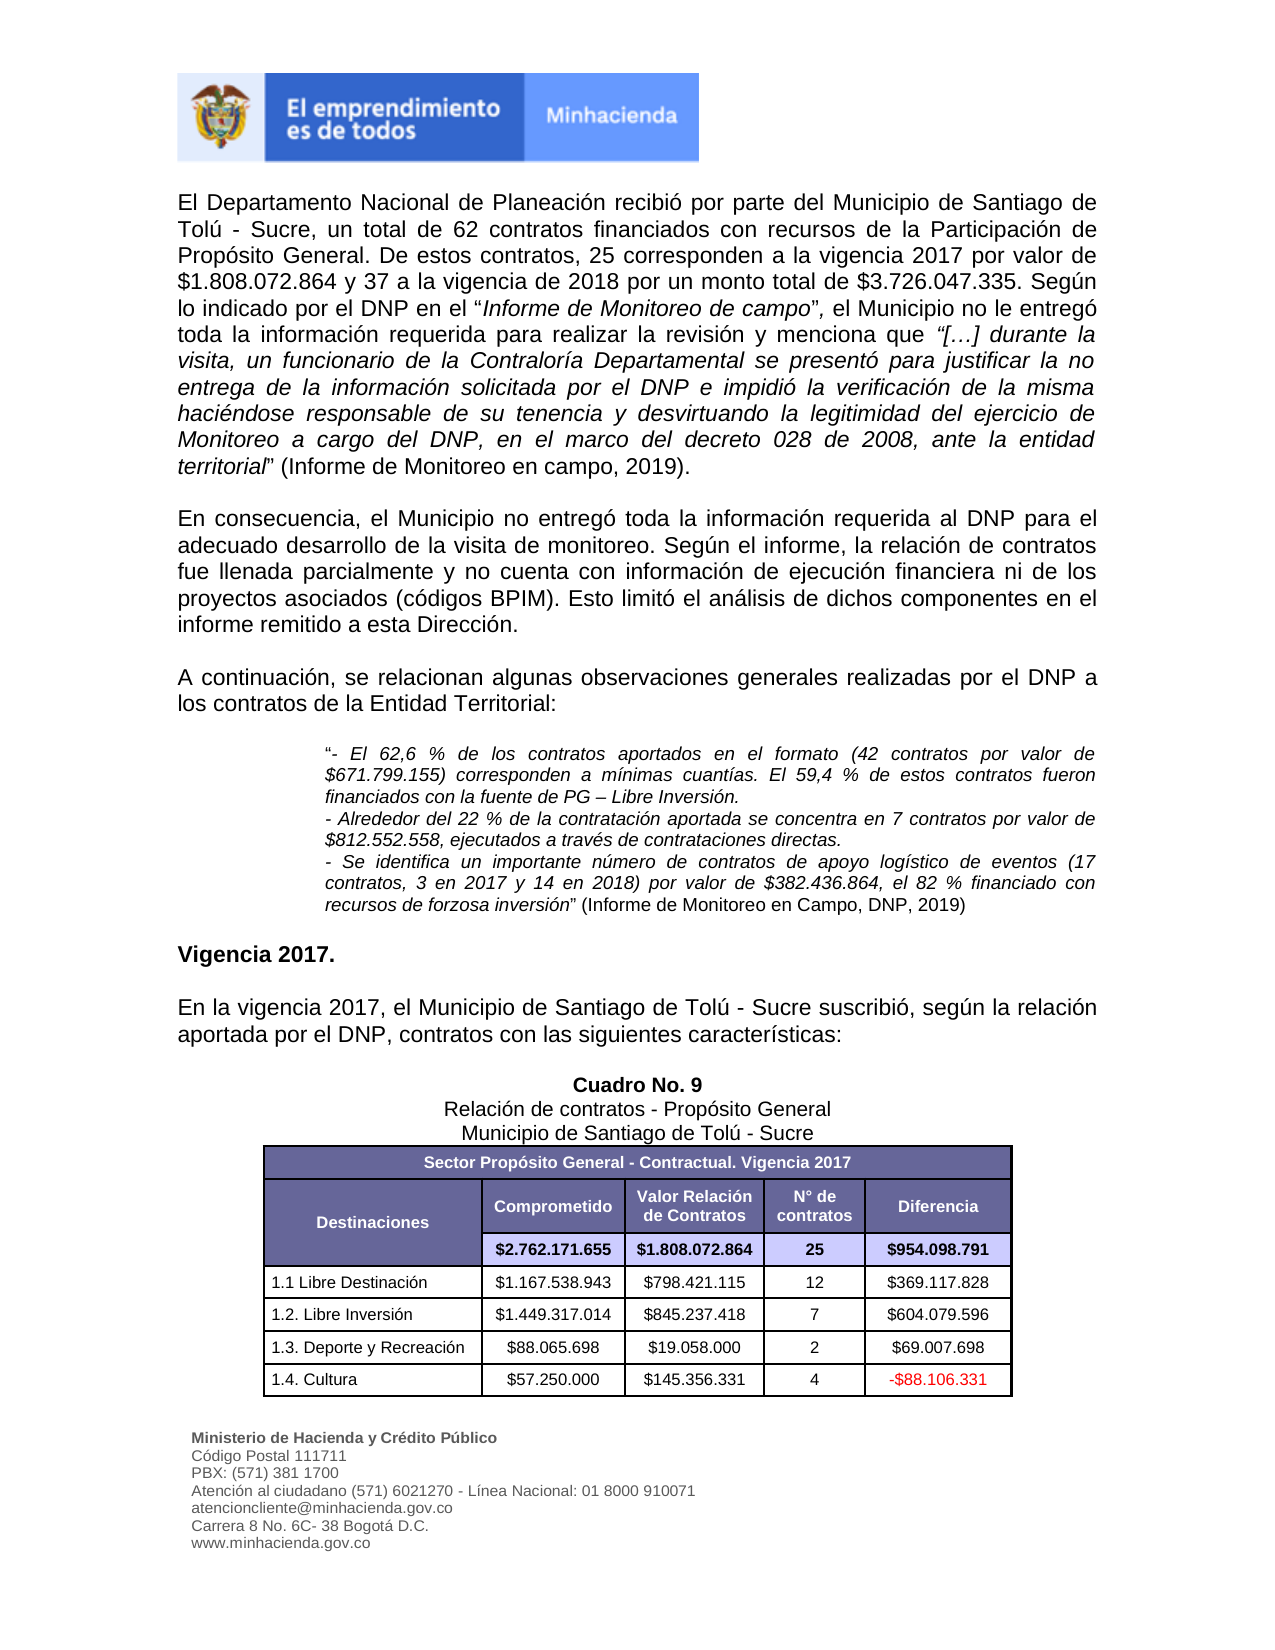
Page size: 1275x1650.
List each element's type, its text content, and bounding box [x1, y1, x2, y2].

text A continuación, se relacionan algunas observaciones generales realizadas por el DNP a los contratos de la Entidad Territorial: [177, 663, 1098, 716]
table_cell $798.421.115 [626, 1267, 763, 1297]
table_cell 25 [765, 1234, 864, 1265]
picture [177, 73, 699, 163]
text En la vigencia 2017, el Municipio de Santiago de Tolú - Sucre suscribió, según la relación aportada por el DNP, contratos con las siguientes características: [177, 994, 1098, 1047]
table_cell N° de contratos [765, 1180, 864, 1232]
table_cell 1.4. Cultura [265, 1365, 481, 1395]
table_cell $1.167.538.943 [483, 1267, 624, 1297]
table_cell $1.808.072.864 [626, 1234, 763, 1265]
table_cell Diferencia [866, 1180, 1010, 1232]
table_cell $954.098.791 [866, 1234, 1010, 1265]
table_cell $604.079.596 [866, 1299, 1010, 1330]
text - Se identifica un importante número de contratos de apoyo logístico de eventos (17 contratos, 3 en 2017 y 14 en 2018) por valor de $382.436.864, el 82 % financiado con recursos de forzosa inversión” (Informe de Monitoreo en Campo, DNP, 2019) [325, 850, 1098, 915]
text Municipio de Santiago de Tolú - Sucre [177, 1121, 1098, 1145]
text Vigencia 2017. [177, 941, 1098, 968]
table_cell 1.1 Libre Destinación [265, 1267, 481, 1297]
table_cell Valor Relación de Contratos [626, 1180, 763, 1232]
table_cell -$88.106.331 [866, 1365, 1010, 1395]
table_cell $19.058.000 [626, 1332, 763, 1362]
table_cell 1.2. Libre Inversión [265, 1299, 481, 1330]
table_cell 12 [765, 1267, 864, 1297]
text El Departamento Nacional de Planeación recibió por parte del Municipio de Santiago de Tolú - Sucre, un total de 62 contratos financiados con recursos de la Participación de Propósito General. De estos contratos, 25 corresponden a la vigencia 2017 por valor de $1.808.072.864 y 37 a la vigencia de 2018 por un monto total de $3.726.047.335. Según lo indicado por el DNP en el “Informe de Monitoreo de campo”, el Municipio no le entregó toda la información requerida para realizar la revisión y menciona que “[…] durante la visita, un funcionario de la Contraloría Departamental se presentó para justificar la no entrega de la información solicitada por el DNP e impidió la verificación de la misma haciéndose responsable de su tenencia y desvirtuando la legitimidad del ejercicio de Monitoreo a cargo del DNP, en el marco del decreto 028 de 2008, ante la entidad territorial” (Informe de Monitoreo en campo, 2019). [177, 189, 1098, 479]
table_cell 1.3. Deporte y Recreación [265, 1332, 481, 1362]
text - Alrededor del 22 % de la contratación aportada se concentra en 7 contratos por valor de $812.552.558, ejecutados a través de contrataciones directas. [325, 807, 1098, 850]
table_cell $845.237.418 [626, 1299, 763, 1330]
table_cell $88.065.698 [483, 1332, 624, 1362]
table_cell 4 [765, 1365, 864, 1395]
table_cell $369.117.828 [866, 1267, 1010, 1297]
text “- El 62,6 % de los contratos aportados en el formato (42 contratos por valor de $671.799.155) corresponden a mínimas cuantías. El 59,4 % de estos contratos fueron financiados con la fuente de PG – Libre Inversión. [325, 743, 1098, 807]
table_cell 7 [765, 1299, 864, 1330]
table_cell 2 [765, 1332, 864, 1362]
table_cell $145.356.331 [626, 1365, 763, 1395]
text En consecuencia, el Municipio no entregó toda la información requerida al DNP para el adecuado desarrollo de la visita de monitoreo. Según el informe, la relación de contratos fue llenada parcialmente y no cuenta con información de ejecución financiera ni de los proyectos asociados (códigos BPIM). Esto limitó el análisis de dichos componentes en el informe remitido a esta Dirección. [177, 505, 1098, 637]
table_cell $69.007.698 [866, 1332, 1010, 1362]
table_cell $1.449.317.014 [483, 1299, 624, 1330]
table_cell $57.250.000 [483, 1365, 624, 1395]
text Relación de contratos - Propósito General [177, 1097, 1098, 1121]
table_cell Destinaciones [265, 1180, 481, 1265]
text Cuadro No. 9 [177, 1073, 1098, 1097]
table_cell $2.762.171.655 [483, 1234, 624, 1265]
table_header Sector Propósito General - Contractual. Vigencia 2017 [265, 1147, 1010, 1178]
table_cell Comprometido [483, 1180, 624, 1232]
